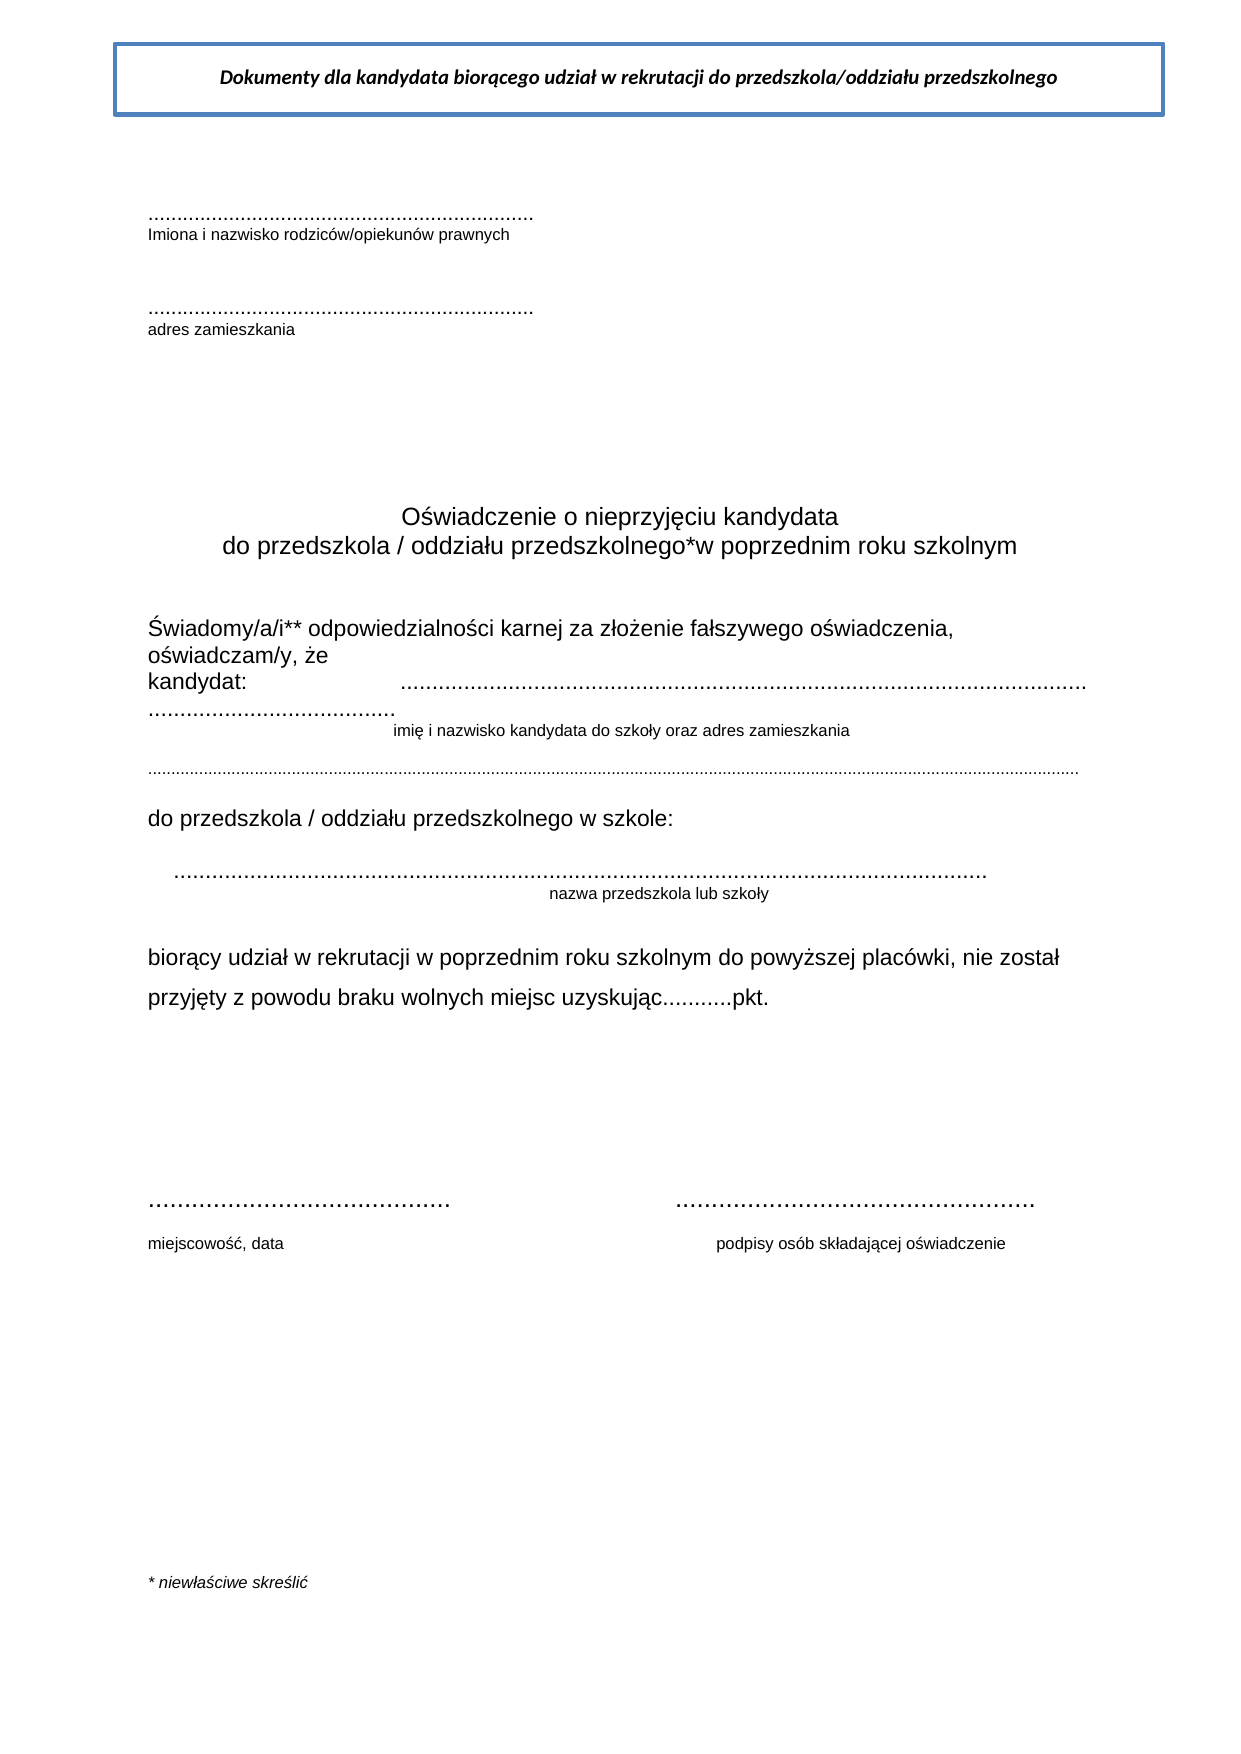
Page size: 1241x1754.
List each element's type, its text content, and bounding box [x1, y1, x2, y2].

text ................................................................................................................................ [148, 857, 1093, 884]
text ......................................................................................................................................................................................................... [148, 759, 1093, 778]
text .......................................... .................................................. miejscowość, data podpisy osób składającej oświadczenie [148, 1183, 1093, 1296]
text Świadomy/a/i** odpowiedzialności karnej za złożenie fałszywego oświadczenia, oświadczam/y, że kandydat: ................................................................................................................................................... [148, 559, 1093, 721]
text * niewłaściwe skreślić [148, 1572, 1093, 1592]
text ................................................................... Imiona i nazwisko rodziców/opiekunów prawnych [148, 201, 1093, 244]
text imię i nazwisko kandydata do szkoły oraz adres zamieszkania [148, 721, 1093, 740]
text Oświadczenie o nieprzyjęciu kandydata [148, 502, 1093, 531]
text do przedszkola / oddziału przedszkolnego*w poprzednim roku szkolnym [148, 531, 1093, 559]
text nazwa przedszkola lub szkoły [148, 884, 1093, 903]
text ................................................................... adres zamieszkania [148, 269, 1093, 339]
text do przedszkola / oddziału przedszkolnego w szkole: [148, 805, 1093, 831]
text biorący udział w rekrutacji w poprzednim roku szkolnym do powyższej placówki, nie został przyjęty z powodu braku wolnych miejsc uzyskując...........pkt. [148, 903, 1093, 1010]
